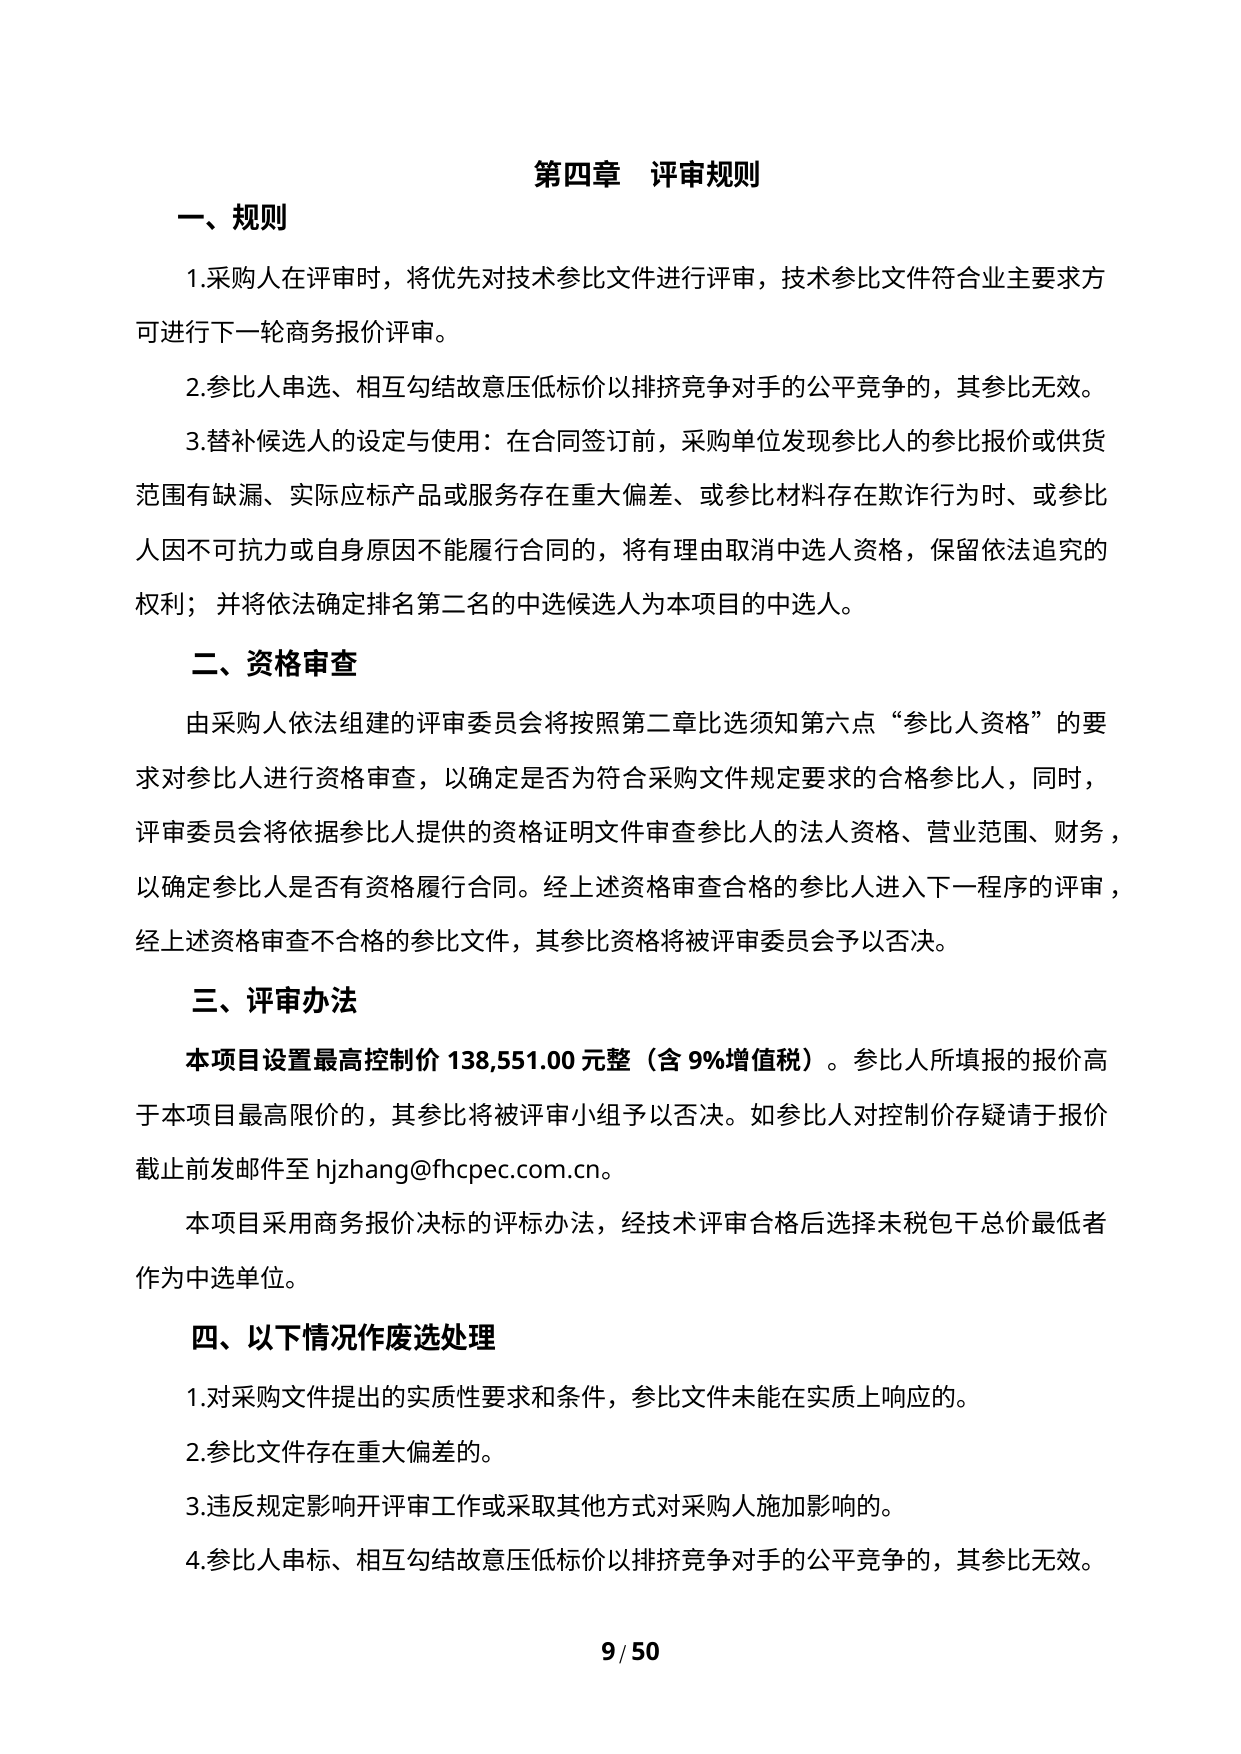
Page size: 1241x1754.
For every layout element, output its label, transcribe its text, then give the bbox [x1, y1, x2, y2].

text 3.违反规定影响开评审工作或采取其他方式对采购人施加影响的。 [135, 1486, 1109, 1523]
subtitle 第四章 评审规则 [173, 156, 1121, 193]
text 二、资格审查 [135, 640, 1121, 683]
text 1.对采购文件提出的实质性要求和条件，参比文件未能在实质上响应的。 [135, 1378, 1109, 1414]
text 一、规则 [135, 195, 1121, 237]
text 4.参比人串标、相互勾结故意压低标价以排挤竞争对手的公平竞争的，其参比无效。 [135, 1541, 1109, 1577]
text 2.参比人串选、相互勾结故意压低标价以排挤竞争对手的公平竞争的，其参比无效。 [135, 367, 1109, 403]
text 由采购人依法组建的评审委员会将按照第二章比选须知第六点“参比人资格”的要求对参比人进行资格审查，以确定是否为符合采购文件规定要求的合格参比人，同时，评审委员会将依据参比人提供的资格证明文件审查参比人的法人资格、营业范围、财务，以确定参比人是否有资格履行合同。经上述资格审查合格的参比人进入下一程序的评审，经上述资格审查不合格的参比文件，其参比资格将被评审委员会予以否决。 [135, 704, 1109, 958]
text 三、评审办法 [135, 977, 1121, 1019]
text 1.采购人在评审时，将优先对技术参比文件进行评审，技术参比文件符合业主要求方可进行下一轮商务报价评审。 [135, 258, 1109, 349]
text 3.替补候选人的设定与使用：在合同签订前，采购单位发现参比人的参比报价或供货范围有缺漏、实际应标产品或服务存在重大偏差、或参比材料存在欺诈行为时、或参比人因不可抗力或自身原因不能履行合同的，将有理由取消中选人资格，保留依法追究的权利； 并将依法确定排名第二名的中选候选人为本项目的中选人。 [135, 421, 1109, 621]
text 本项目设置最高控制价138,551.00元整（含9%增值税）。参比人所填报的报价高于本项目最高限价的，其参比将被评审小组予以否决。如参比人对控制价存疑请于报价截止前发邮件至hjzhang@fhcpec.com.cn。 [135, 1041, 1109, 1186]
text 四、以下情况作废选处理 [135, 1314, 1121, 1356]
text 2.参比文件存在重大偏差的。 [135, 1432, 1109, 1468]
text 本项目采用商务报价决标的评标办法，经技术评审合格后选择未税包干总价最低者作为中选单位。 [135, 1204, 1109, 1294]
